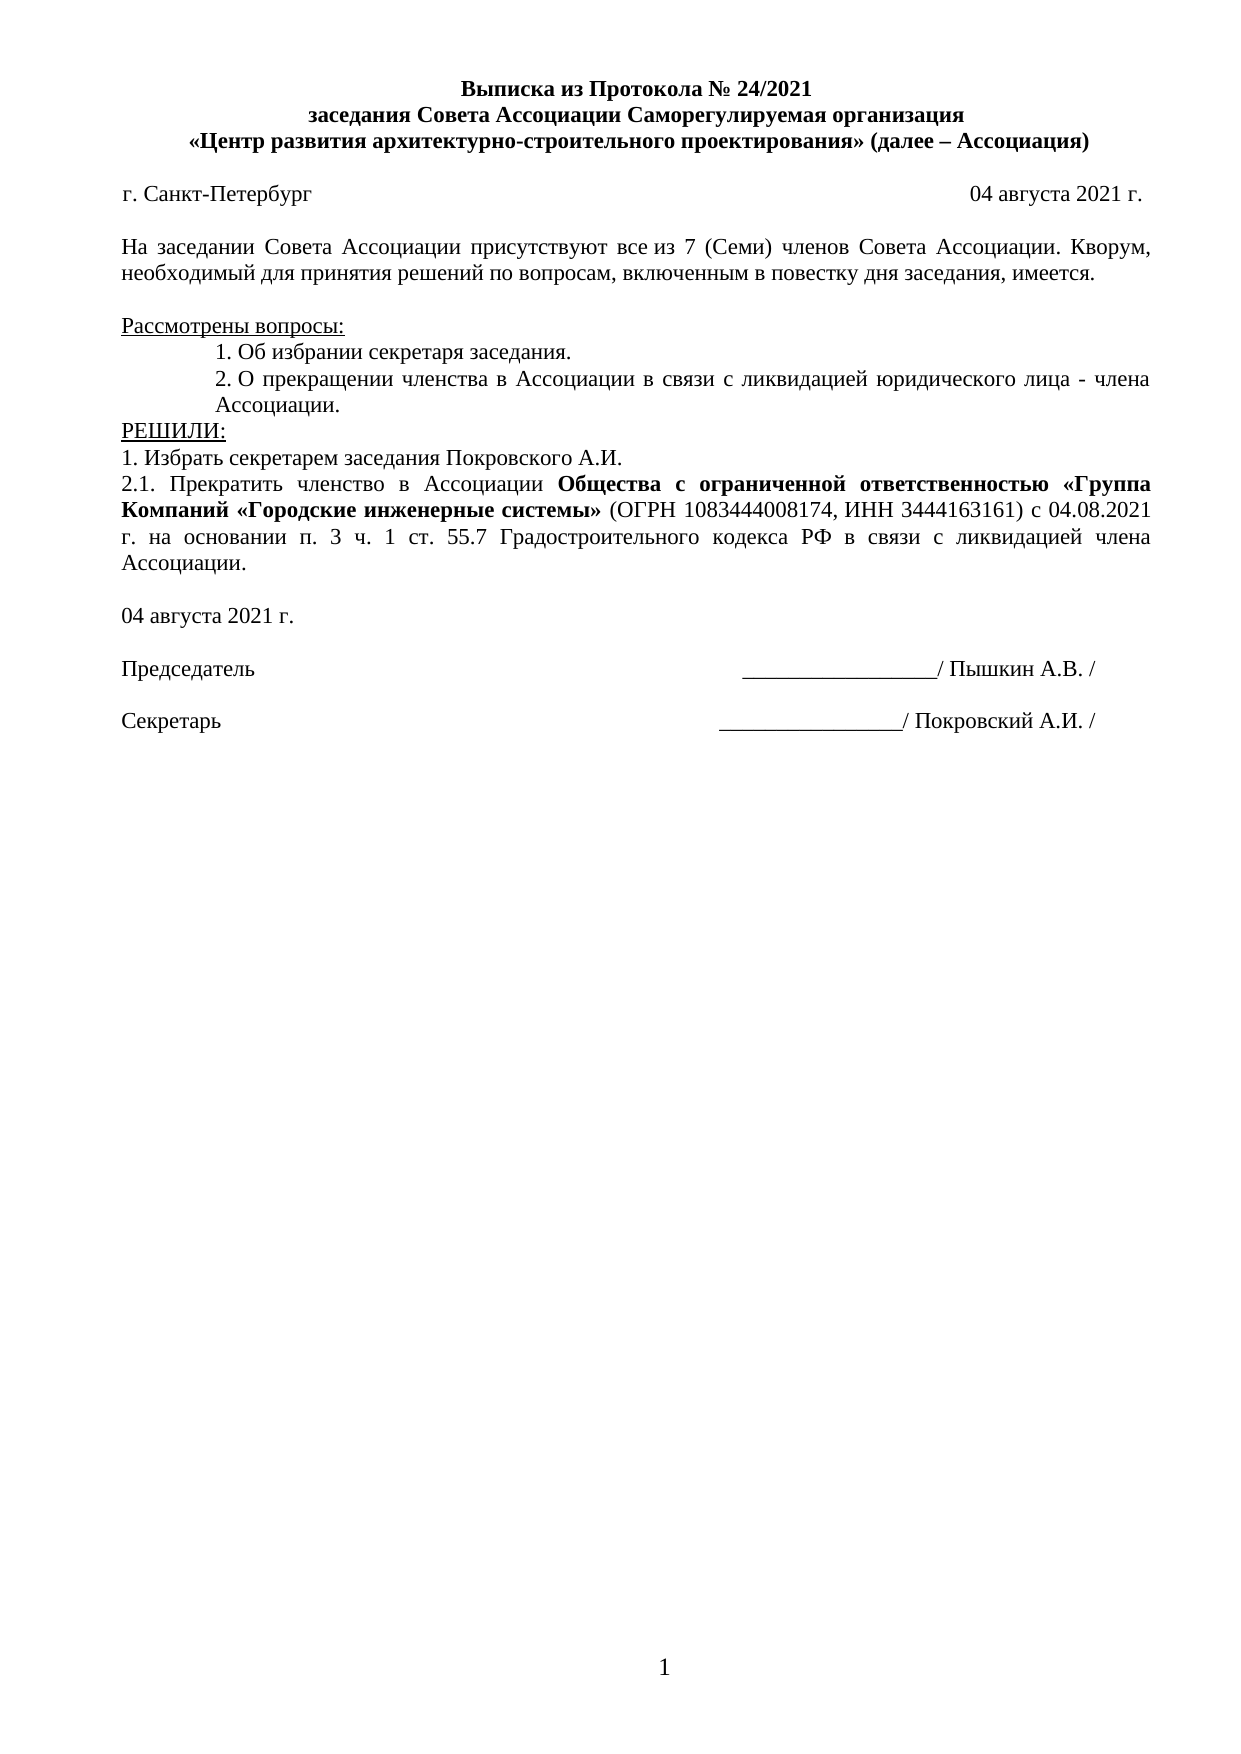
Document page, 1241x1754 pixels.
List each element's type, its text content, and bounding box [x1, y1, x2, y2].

table_header г. Санкт-Петербург [111, 180, 632, 207]
table_header 04 августа 2021 г. [633, 180, 1154, 207]
text 2. О прекращении членства в Ассоциации в связи с ликвидацией юридического лица - члена Ассоциации. [215, 365, 1152, 417]
text 1. Об избрании секретаря заседания. [215, 338, 1152, 365]
table_header Председатель Секретарь [110, 655, 308, 734]
text Рассмотрены вопросы: [121, 312, 1152, 338]
text 04 августа 2021 г. [121, 602, 1152, 628]
text 1. Избрать секретарем заседания Покровского А.И. [121, 444, 1152, 470]
table_header _________________/ Пышкин А.В. / ________________/ Покровский А.И. / [309, 655, 1107, 734]
text На заседании Совета Ассоциации присутствуют все из 7 (Семи) членов Совета Ассоциации. Кворум, необходимый для принятия решений по вопросам, включенным в повестку дня заседания, имеется. [121, 233, 1152, 286]
text заседания Совета Ассоциации Саморегулируемая организация [121, 101, 1152, 128]
text «Центр развития архитектурно-строительного проектирования» (далее – Ассоциация) [121, 128, 1152, 154]
text 2.1. Прекратить членство в Ассоциации Общества с ограниченной ответственностью «Группа Компаний «Городские инженерные системы» (ОГРН 1083444008174, ИНН 3444163161) с 04.08.2021 г. на основании п. 3 ч. 1 ст. 55.7 Градостроительного кодекса РФ в связи с ликвидацией члена Ассоциации. [121, 470, 1152, 576]
text РЕШИЛИ: [121, 417, 1152, 444]
text Выписка из Протокола № 24/2021 [121, 75, 1152, 101]
